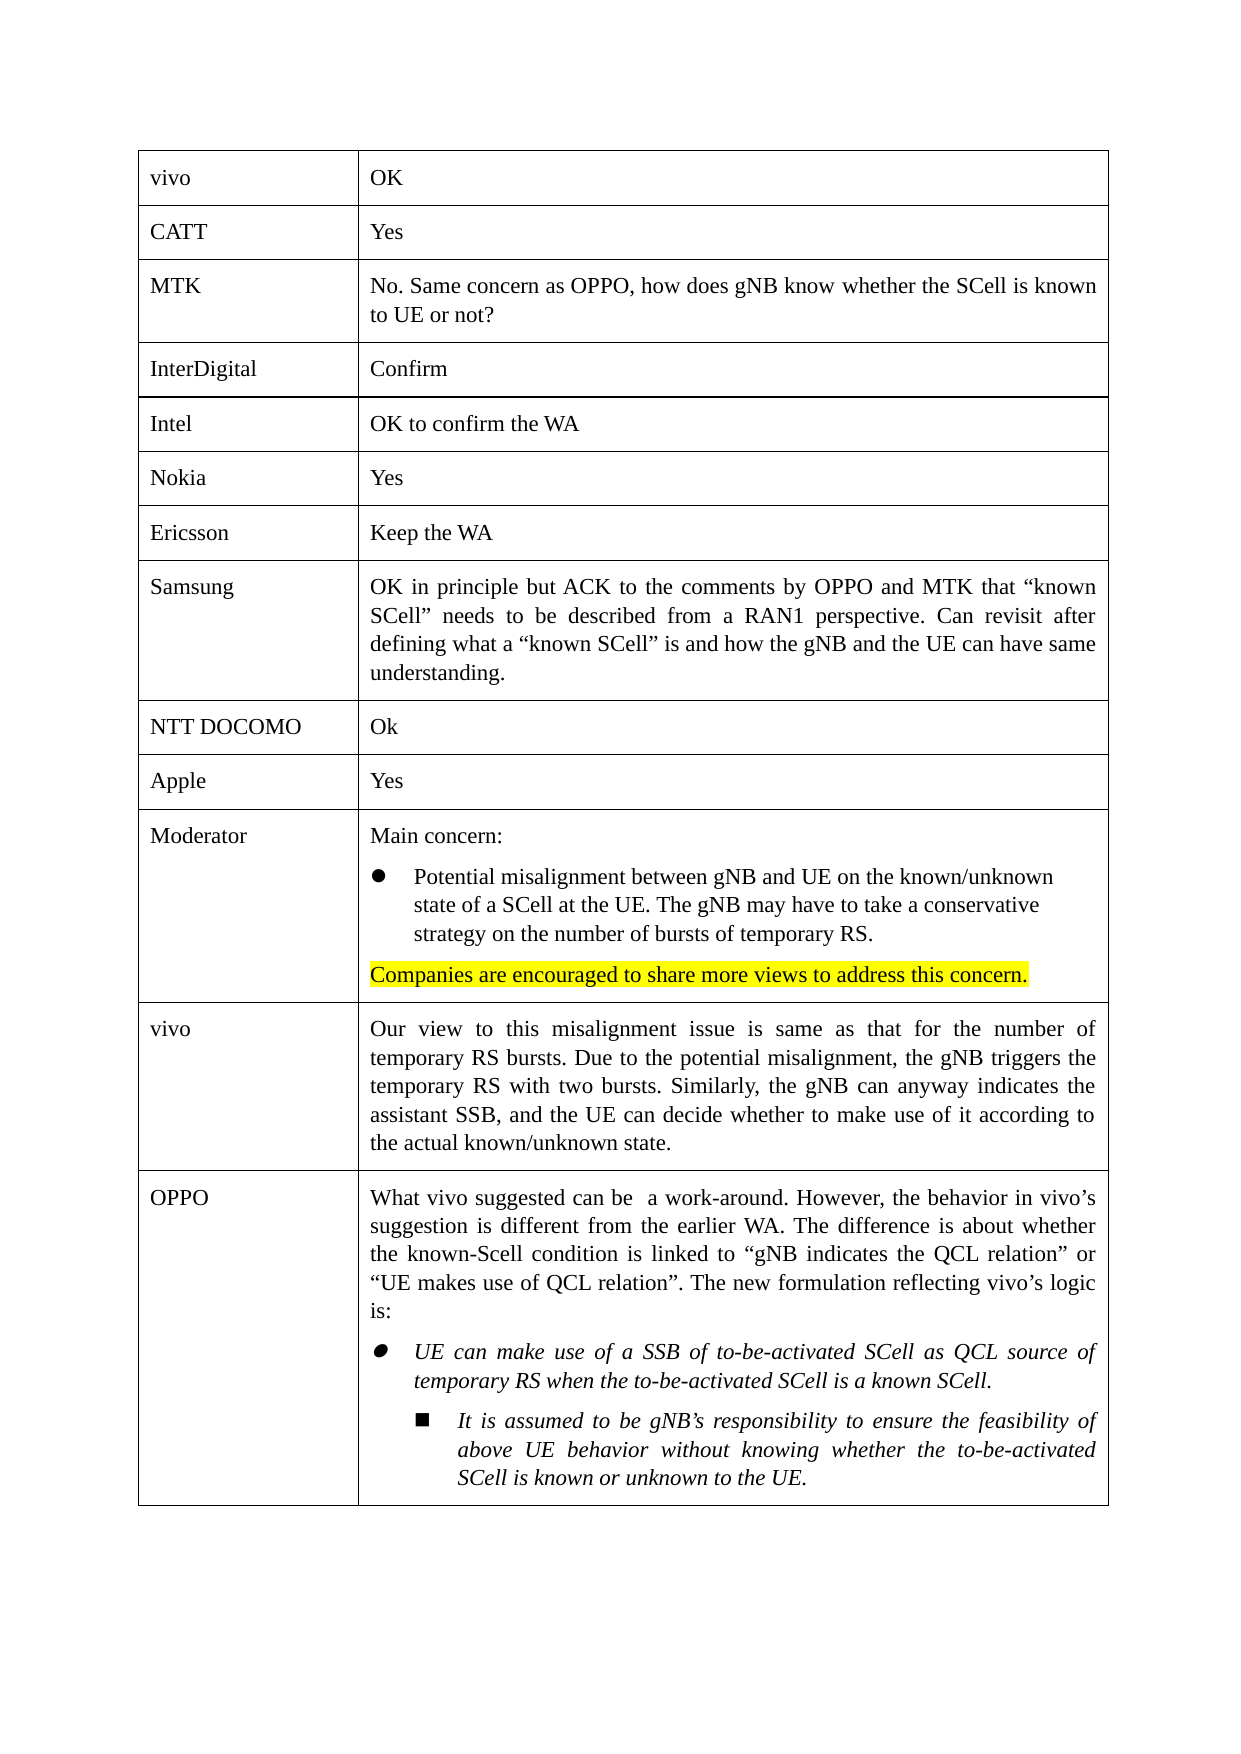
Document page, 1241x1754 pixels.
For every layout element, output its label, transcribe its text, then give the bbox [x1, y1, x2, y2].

table_cell CATT [139, 206, 358, 259]
table_cell Nokia [139, 452, 358, 505]
table_cell Confirm [359, 343, 1108, 396]
table_cell Yes [359, 452, 1108, 505]
table_cell Samsung [139, 561, 358, 699]
table_cell Moderator [139, 810, 358, 1002]
table_cell OK to confirm the WA [359, 398, 1108, 451]
table_cell Our view to this misalignment issue is same as that for the number of temporary RS bursts. Due to the potential misalignment, the gNB triggers the temporary RS with two bursts. Similarly, the gNB can anyway indicates the assistant SSB, and the UE can decide whether to make use of it according to the actual known/unknown state. [359, 1003, 1108, 1170]
table_cell OK in principle but ACK to the comments by OPPO and MTK that “known SCell” needs to be described from a RAN1 perspective. Can revisit after defining what a “known SCell” is and how the gNB and the UE can have same understanding. [359, 561, 1108, 699]
table_cell No. Same concern as OPPO, how does gNB know whether the SCell is known to UE or not? [359, 260, 1108, 342]
table_cell vivo [139, 1003, 358, 1170]
table_cell Apple [139, 755, 358, 808]
table_cell Yes [359, 755, 1108, 808]
table_cell Ok [359, 701, 1108, 754]
table_cell What vivo suggested can be a work-around. However, the behavior in vivo’s suggestion is different from the earlier WA. The difference is about whether the known-Scell condition is linked to “gNB indicates the QCL relation” or “UE makes use of QCL relation”. The new formulation reflecting vivo’s logic is: UE can make use of a SSB of to-be-activated SCell as QCL source of temporary RS when the to-be-activated SCell is a known SCell. It is assumed to be gNB’s responsibility to ensure the feasibility of above UE behavior without knowing whether the to-be-activated SCell is known or unknown to the UE. [359, 1171, 1108, 1505]
table_cell OK [359, 151, 1108, 204]
table_cell Keep the WA [359, 506, 1108, 560]
table_cell Intel [139, 398, 358, 451]
table_cell MTK [139, 260, 358, 342]
table_cell NTT DOCOMO [139, 701, 358, 754]
table_cell InterDigital [139, 343, 358, 396]
table_cell Ericsson [139, 506, 358, 560]
table_cell Yes [359, 206, 1108, 259]
table_cell Main concern: Potential misalignment between gNB and UE on the known/unknown state of a SCell at the UE. The gNB may have to take a conservative strategy on the number of bursts of temporary RS. Companies are encouraged to share more views to address this concern. [359, 810, 1108, 1002]
table_cell vivo [139, 151, 358, 204]
table_cell OPPO [139, 1171, 358, 1505]
